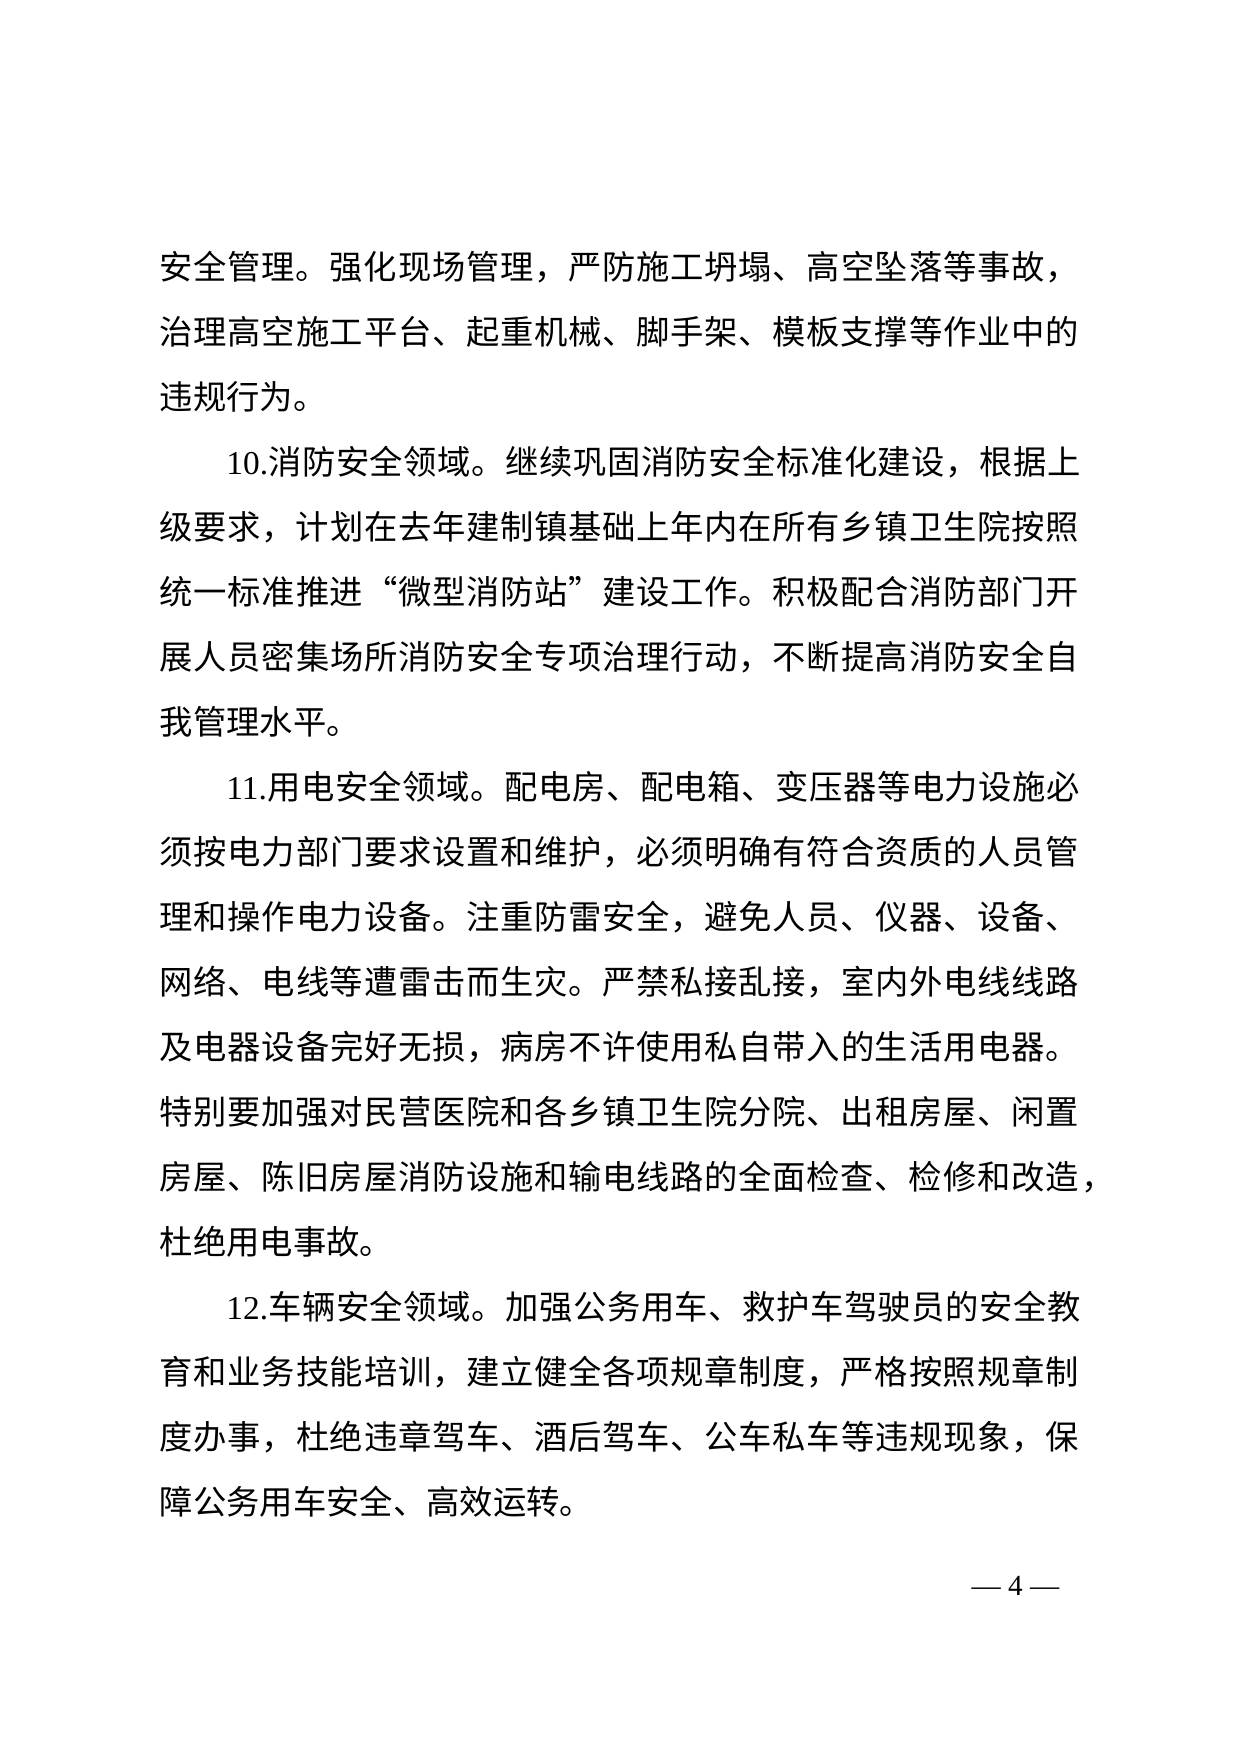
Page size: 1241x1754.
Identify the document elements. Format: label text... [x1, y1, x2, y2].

text 10.消防安全领域。继续巩固消防安全标准化建设，根据上级要求，计划在去年建制镇基础上年内在所有乡镇卫生院按照统一标准推进“微型消防站”建设工作。积极配合消防部门开展人员密集场所消防安全专项治理行动，不断提高消防安全自我管理水平。 [159, 428, 1081, 753]
text 11.用电安全领域。配电房、配电箱、变压器等电力设施必须按电力部门要求设置和维护，必须明确有符合资质的人员管理和操作电力设备。注重防雷安全，避免人员、仪器、设备、网络、电线等遭雷击而生灾。严禁私接乱接，室内外电线线路及电器设备完好无损，病房不许使用私自带入的生活用电器。特别要加强对民营医院和各乡镇卫生院分院、出租房屋、闲置房屋、陈旧房屋消防设施和输电线路的全面检查、检修和改造，杜绝用电事故。 [159, 753, 1081, 1273]
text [159, 233, 1081, 428]
text 12.车辆安全领域。加强公务用车、救护车驾驶员的安全教育和业务技能培训，建立健全各项规章制度，严格按照规章制度办事，杜绝违章驾车、酒后驾车、公车私车等违规现象，保障公务用车安全、高效运转。 [159, 1273, 1081, 1533]
